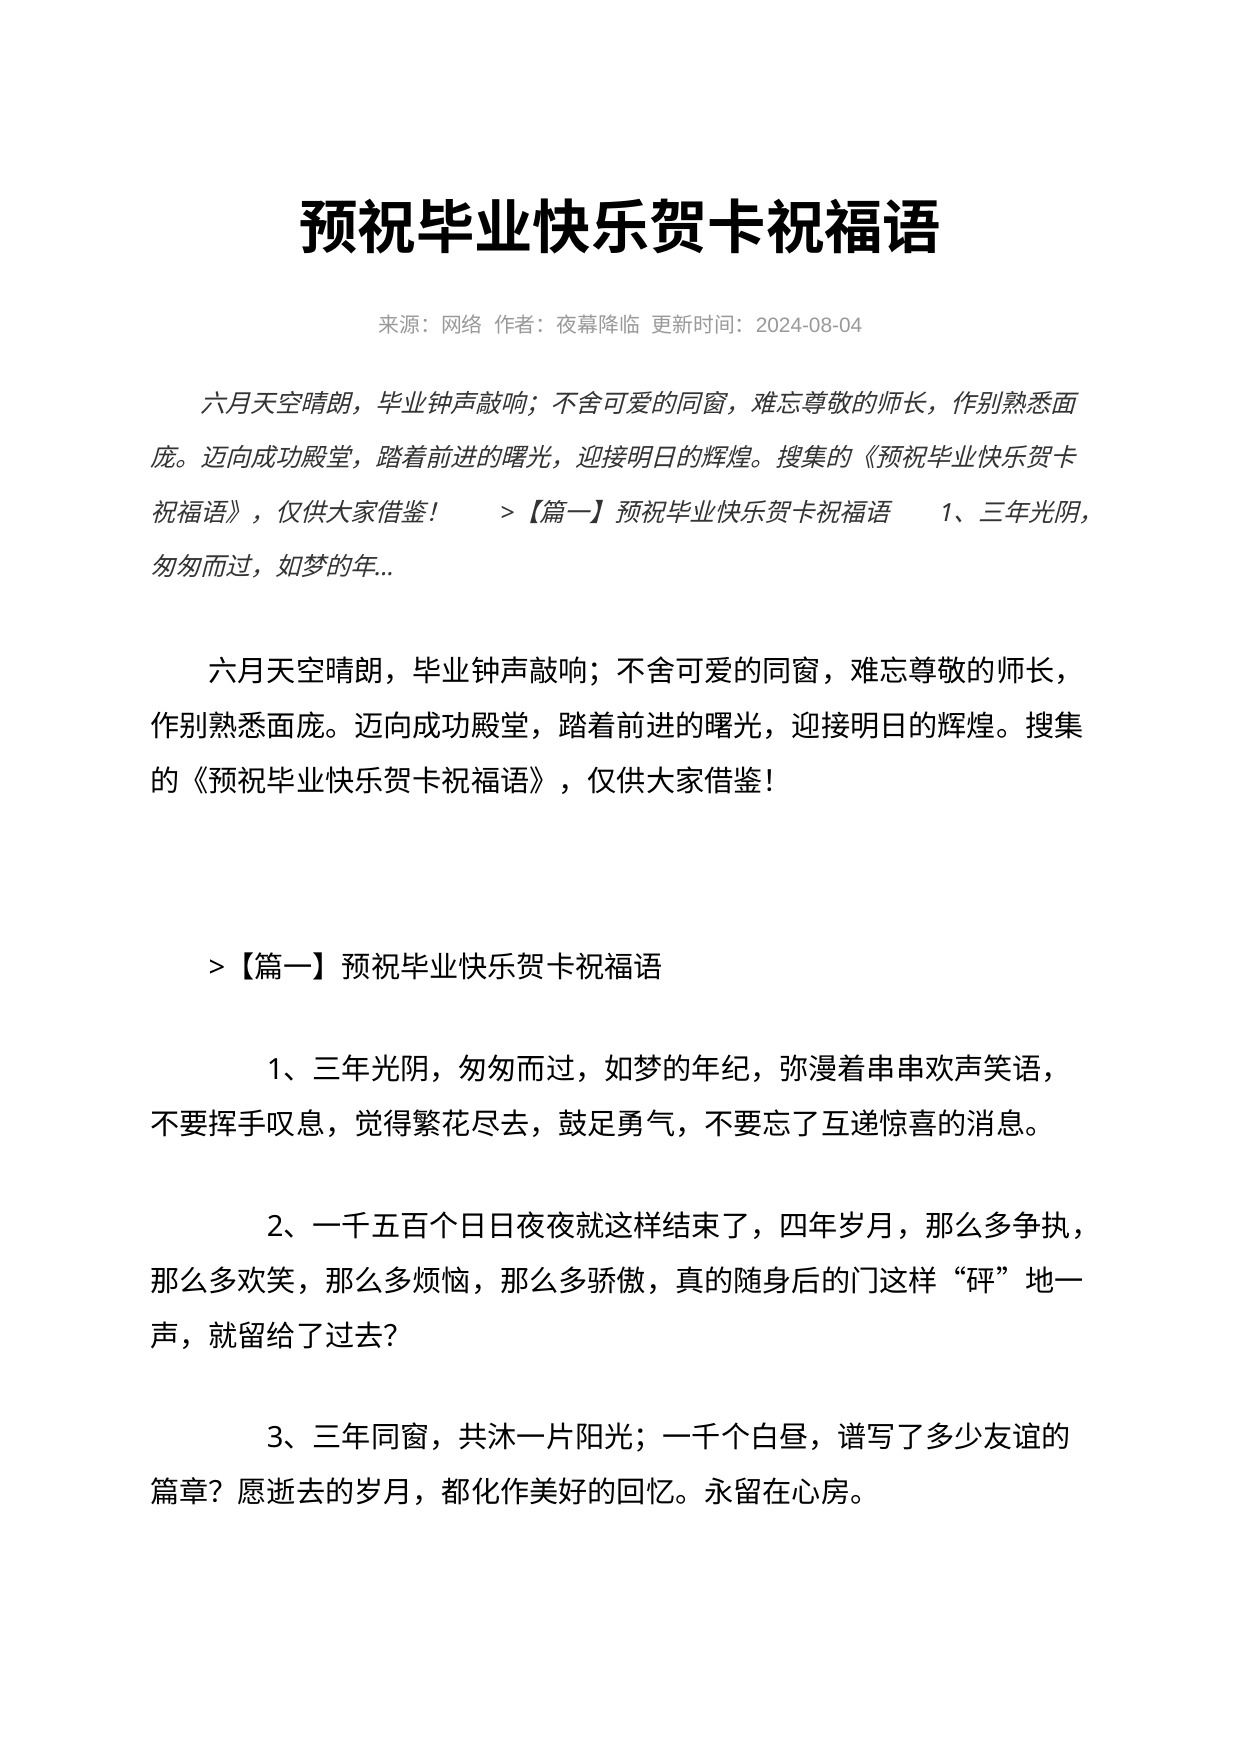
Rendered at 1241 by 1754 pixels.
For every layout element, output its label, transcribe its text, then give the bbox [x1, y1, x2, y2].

text 六月天空晴朗，毕业钟声敲响；不舍可爱的同窗，难忘尊敬的师长，作别熟悉面庞。迈向成功殿堂，踏着前进的曙光，迎接明日的辉煌。搜集的《预祝毕业快乐贺卡祝福语》，仅供大家借鉴！ [150, 648, 1090, 800]
text 1、三年光阴，匆匆而过，如梦的年纪，弥漫着串串欢声笑语，不要挥手叹息，觉得繁花尽去，鼓足勇气，不要忘了互递惊喜的消息。 [150, 1046, 1090, 1143]
text 3、三年同窗，共沐一片阳光；一千个白昼，谱写了多少友谊的篇章？愿逝去的岁月，都化作美好的回忆。永留在心房。 [150, 1414, 1090, 1511]
text 六月天空晴朗，毕业钟声敲响；不舍可爱的同窗，难忘尊敬的师长，作别熟悉面庞。迈向成功殿堂，踏着前进的曙光，迎接明日的辉煌。搜集的《预祝毕业快乐贺卡祝福语》，仅供大家借鉴！ >【篇一】预祝毕业快乐贺卡祝福语 1、三年光阴，匆匆而过，如梦的年... [150, 383, 1090, 583]
text 来源：网络 作者：夜幕降临 更新时间：2024-08-04 [150, 313, 1090, 337]
text 2、一千五百个日日夜夜就这样结束了，四年岁月，那么多争执，那么多欢笑，那么多烦恼，那么多骄傲，真的随身后的门这样“砰”地一声，就留给了过去？ [150, 1202, 1090, 1354]
text >【篇一】预祝毕业快乐贺卡祝福语 [150, 943, 1090, 986]
subtitle 预祝毕业快乐贺卡祝福语 [150, 181, 1090, 266]
